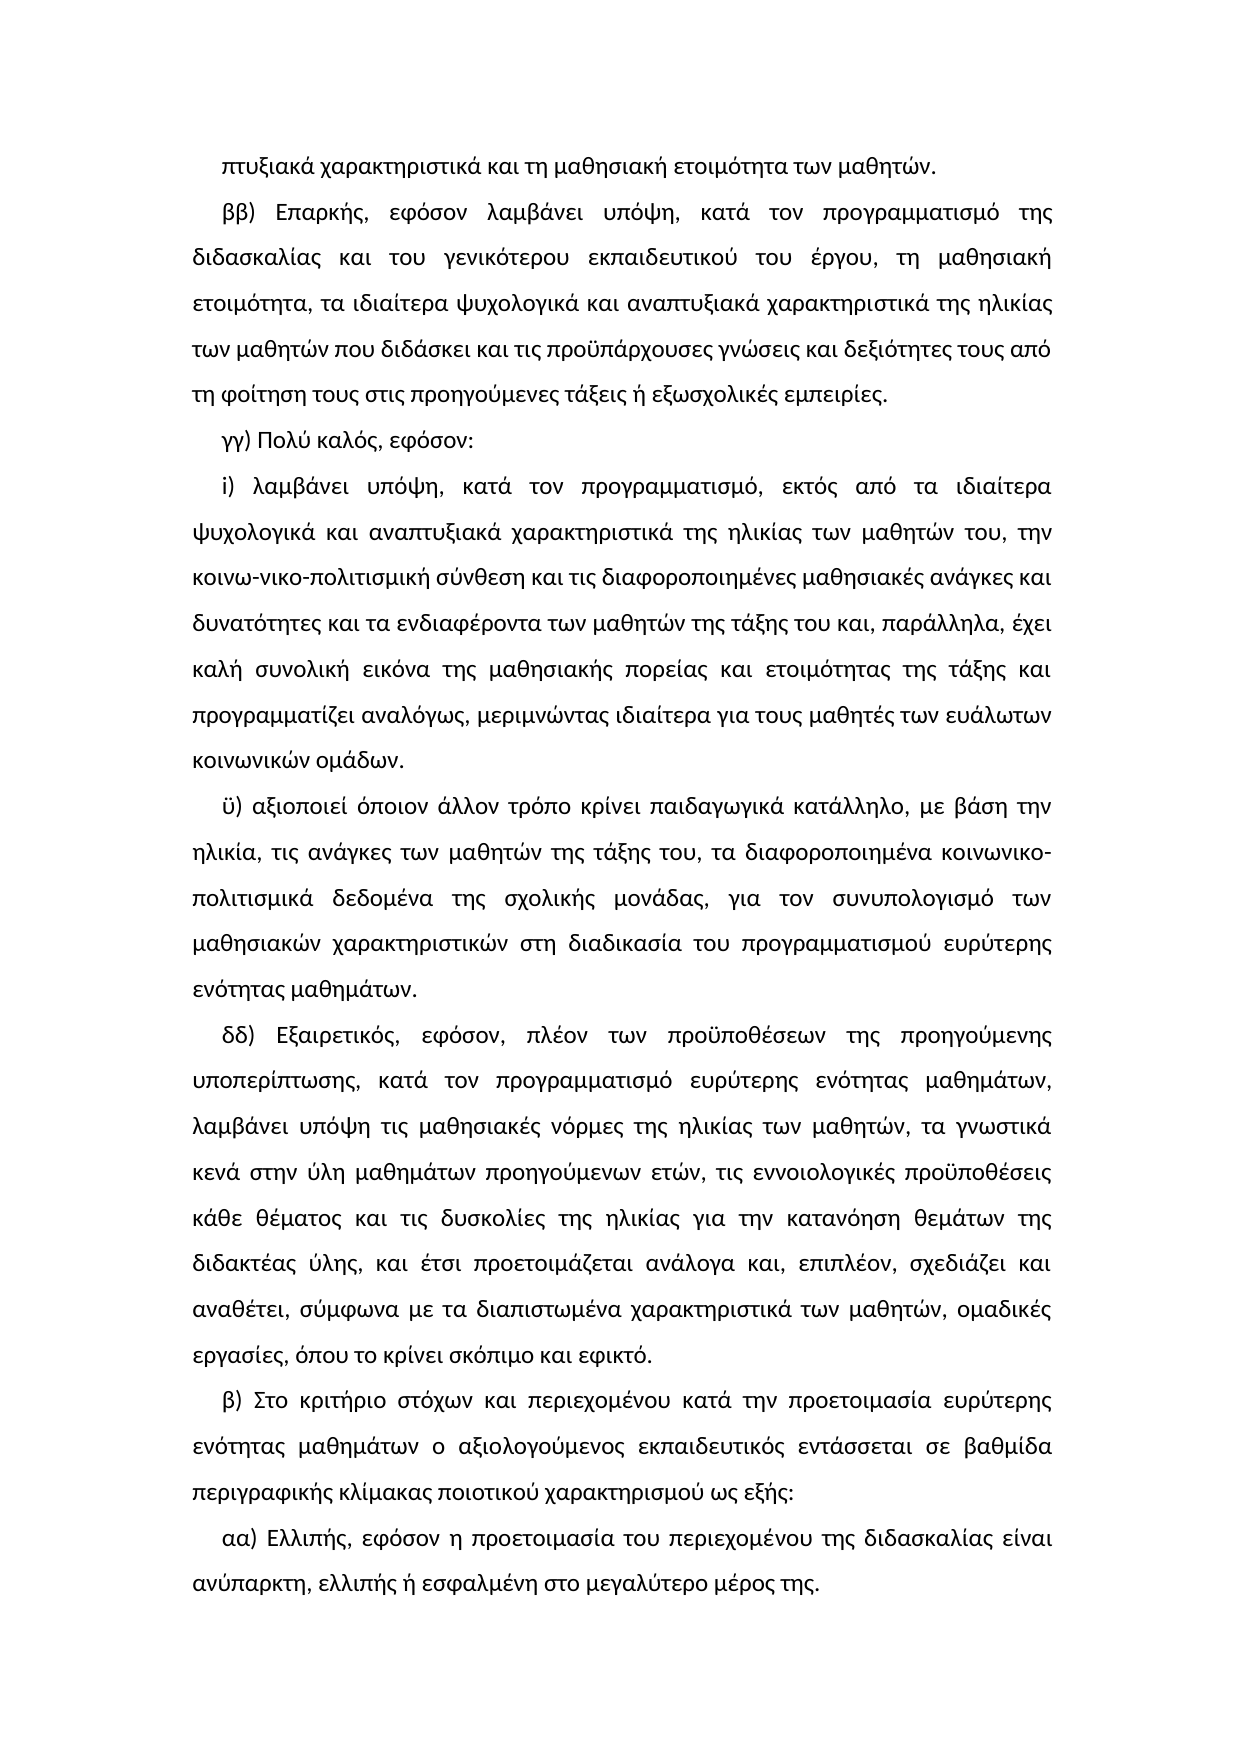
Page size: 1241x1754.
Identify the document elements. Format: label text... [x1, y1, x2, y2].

text δδ) Εξαιρετικός, εφόσον, πλέον των προϋποθέσεων της προηγούμενης υποπερίπτωσης, κατά τον προγραμματισμό ευρύτερης ενότητας μαθημάτων, λαμβάνει υπόψη τις μαθησιακές νόρμες της ηλικίας των μαθητών, τα γνωστικά κενά στην ύλη μαθημάτων προηγούμενων ετών, τις εννοιολογικές προϋποθέσεις κάθε θέματος και τις δυσκολίες της ηλικίας για την κατανόηση θεμάτων της διδακτέας ύλης, και έτσι προετοιμάζεται ανάλογα και, επιπλέον, σχεδιάζει και αναθέτει, σύμφωνα με τα διαπιστωμένα χαρακτηριστικά των μαθητών, ομαδικές εργασίες, όπου το κρίνει σκόπιμο και εφικτό. [192, 1019, 1053, 1369]
text ϋ) αξιοποιεί όποιον άλλον τρόπο κρίνει παιδαγωγικά κατάλληλο, με βάση την ηλικία, τις ανάγκες των μαθητών της τάξης του, τα διαφοροποιημένα κοινωνικο-πολιτισμικά δεδομένα της σχολικής μονάδας, για τον συνυπολογισμό των μαθησιακών χαρακτηριστικών στη διαδικασία του προγραμματισμού ευρύτερης ενότητας μαθημάτων. [192, 790, 1053, 1004]
text αα) Ελλιπής, εφόσον η προετοιμασία του περιεχομένου της διδασκαλίας είναι ανύπαρκτη, ελλιπής ή εσφαλμένη στο μεγαλύτερο μέρος της. [192, 1522, 1053, 1598]
text γγ) Πολύ καλός, εφόσον: [192, 424, 1053, 455]
text πτυξιακά χαρακτηριστικά και τη μαθησιακή ετοιμότητα των μαθητών. [192, 150, 1053, 181]
text ββ) Επαρκής, εφόσον λαμβάνει υπόψη, κατά τον προγραμματισμό της διδασκαλίας και του γενικότερου εκπαιδευτικού του έργου, τη μαθησιακή ετοιμότητα, τα ιδιαίτερα ψυχολογικά και αναπτυξιακά χαρακτηριστικά της ηλικίας των μαθητών που διδάσκει και τις προϋπάρχουσες γνώσεις και δεξιότητες τους από τη φοίτηση τους στις προηγούμενες τάξεις ή εξωσχολικές εμπειρίες. [192, 196, 1053, 409]
text β) Στο κριτήριο στόχων και περιεχομένου κατά την προετοιμασία ευρύτερης ενότητας μαθημάτων ο αξιολογούμενος εκπαιδευτικός εντάσσεται σε βαθμίδα περιγραφικής κλίμακας ποιοτικού χαρακτηρισμού ως εξής: [192, 1385, 1053, 1507]
text i) λαμβάνει υπόψη, κατά τον προγραμματισμό, εκτός από τα ιδιαίτερα ψυχολογικά και αναπτυξιακά χαρακτηριστικά της ηλικίας των μαθητών του, την κοινω-νικο-πολιτισμική σύνθεση και τις διαφοροποιημένες μαθησιακές ανάγκες και δυνατότητες και τα ενδιαφέροντα των μαθητών της τάξης του και, παράλληλα, έχει καλή συνολική εικόνα της μαθησιακής πορείας και ετοιμότητας της τάξης και προγραμματίζει αναλόγως, μεριμνώντας ιδιαίτερα για τους μαθητές των ευάλωτων κοινωνικών ομάδων. [192, 470, 1053, 775]
